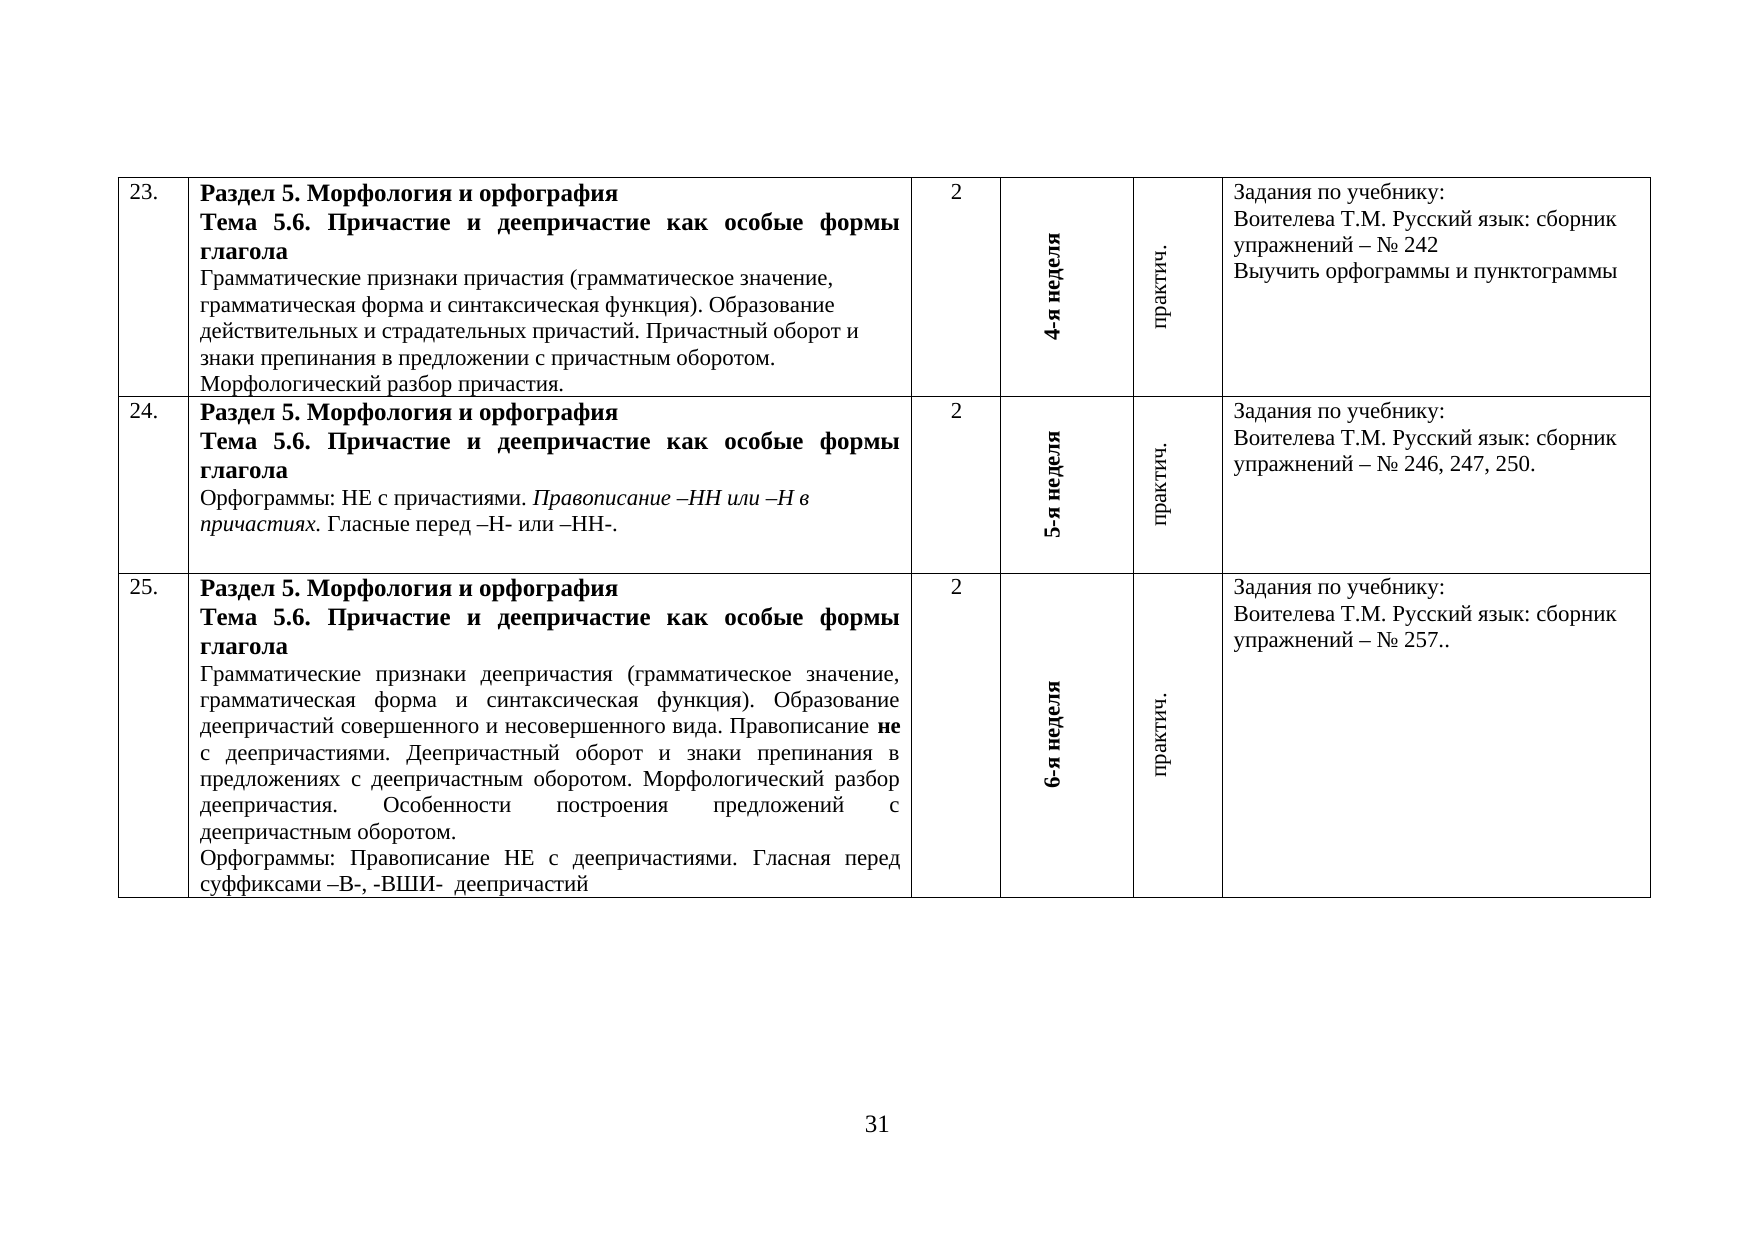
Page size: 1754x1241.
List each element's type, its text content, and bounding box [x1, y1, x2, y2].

table_cell Раздел 5. Морфология и орфография Тема 5.6. Причастие и деепричастие как особые формы глагола Орфограммы: НЕ с причастиями. Правописание –НН или –Н в причастиях. Гласные перед –Н- или –НН-. [189, 397, 911, 572]
table_cell 24. [119, 397, 188, 572]
table_cell Задания по учебнику: Воителева Т.М. Русский язык: сборник упражнений – № 242 Выучить орфограммы и пунктограммы [1223, 178, 1650, 396]
table_cell 2 [912, 397, 1000, 572]
table_cell 6-я неделя [1001, 574, 1133, 897]
table_cell Раздел 5. Морфология и орфография Тема 5.6. Причастие и деепричастие как особые формы глагола Грамматические признаки деепричастия (грамматическое значение, грамматическая форма и синтаксическая функция). Образование деепричастий совершенного и несовершенного вида. Правописание не с деепричастиями. Деепричастный оборот и знаки препинания в предложениях с деепричастным оборотом. Морфологический разбор деепричастия. Особенности построения предложений с деепричастным оборотом. Орфограммы: Правописание НЕ с деепричастиями. Гласная перед суффиксами –В-, -ВШИ- деепричастий [189, 574, 911, 897]
table_cell практич. [1134, 178, 1222, 396]
table_cell 2 [912, 574, 1000, 897]
table_cell 23. [119, 178, 188, 396]
table_cell 4-я неделя [1001, 178, 1133, 396]
table_cell практич. [1134, 574, 1222, 897]
table_cell Задания по учебнику: Воителева Т.М. Русский язык: сборник упражнений – № 257.. [1223, 574, 1650, 897]
table_cell 2 [912, 178, 1000, 396]
table_cell Раздел 5. Морфология и орфография Тема 5.6. Причастие и деепричастие как особые формы глагола Грамматические признаки причастия (грамматическое значение, грамматическая форма и синтаксическая функция). Образование действительных и страдательных причастий. Причастный оборот и знаки препинания в предложении с причастным оборотом. Морфологический разбор причастия. [189, 178, 911, 396]
table_cell 5-я неделя [1001, 397, 1133, 572]
table_cell Задания по учебнику: Воителева Т.М. Русский язык: сборник упражнений – № 246, 247, 250. [1223, 397, 1650, 572]
table_cell практич. [1134, 397, 1222, 572]
table_cell 25. [119, 574, 188, 897]
